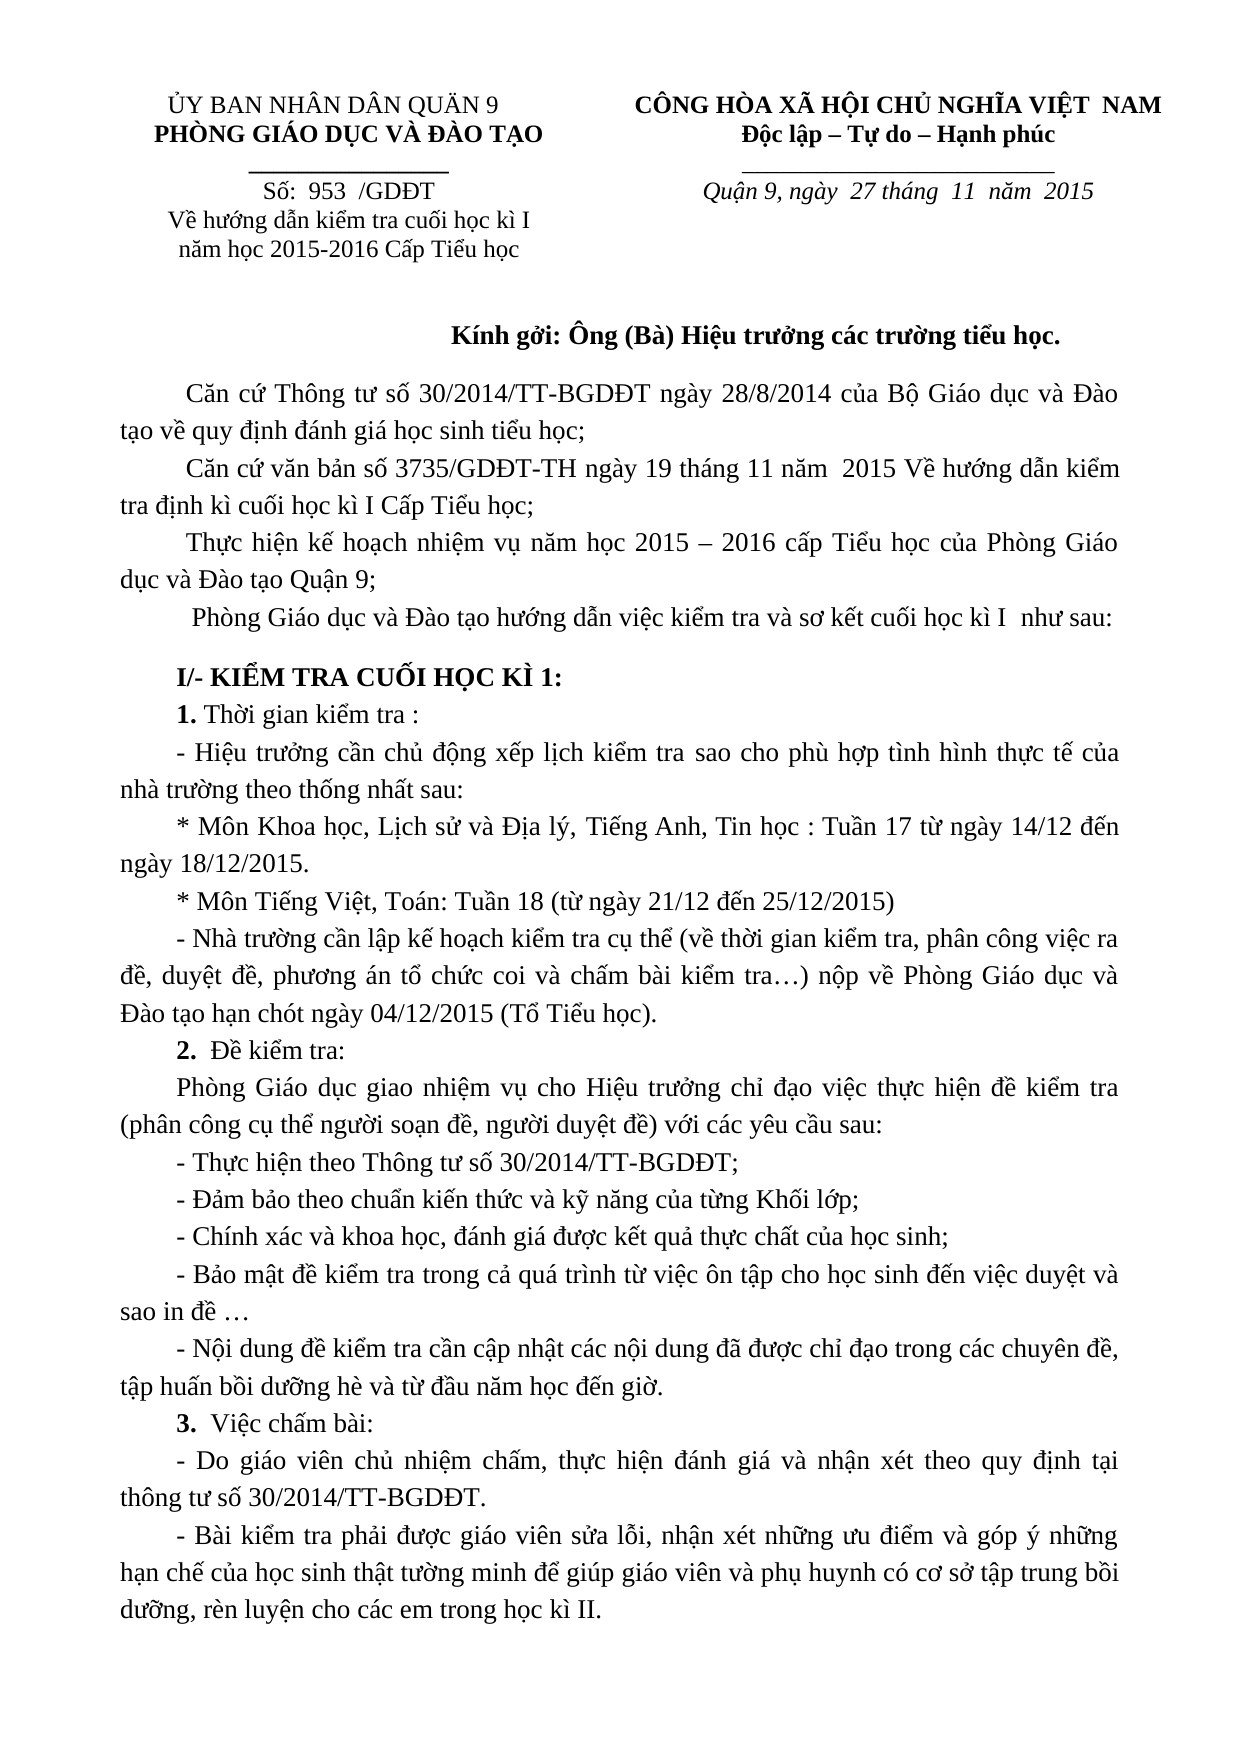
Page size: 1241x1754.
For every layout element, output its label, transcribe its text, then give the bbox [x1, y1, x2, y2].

text Căn cứ văn bản số 3735/GDĐT-TH ngày 19 tháng 11 năm 2015 Về hướng dẫn kiểm tra định kì cuối học kì I Cấp Tiểu học; [120, 452, 1120, 520]
text - Nhà trường cần lập kế hoạch kiểm tra cụ thể (về thời gian kiểm tra, phân công việc ra đề, duyệt đề, phương án tổ chức coi và chấm bài kiểm tra…) nộp về Phòng Giáo dục và Đào tạo hạn chót ngày 04/12/2015 (Tổ Tiểu học). [120, 922, 1120, 1028]
text 2. Đề kiểm tra: [120, 1034, 1120, 1065]
text Kính gởi: Ông (Bà) Hiệu trưởng các trường tiểu học. [120, 318, 1120, 351]
text 1. Thời gian kiểm tra : [120, 698, 1120, 729]
text * Môn Khoa học, Lịch sử và Địa lý, Tiếng Anh, Tin học : Tuần 17 từ ngày 14/12 đến ngày 18/12/2015. [120, 810, 1120, 879]
text - Do giáo viên chủ nhiệm chấm, thực hiện đánh giá và nhận xét theo quy định tại thông tư số 30/2014/TT-BGDĐT. [120, 1444, 1120, 1513]
text 3. Việc chấm bài: [120, 1407, 1120, 1438]
table_header CÔNG HÒA XÃ HỘI CHỦ NGHĨA VIỆT NAM Độc lập – Tự do – Hạnh phúc _________________________ Quận 9, ngày 27 tháng 11 năm 2015 [589, 90, 1207, 262]
text - Thực hiện theo Thông tư số 30/2014/TT-BGDĐT; [176, 1146, 1120, 1177]
table_header ỦY BAN NHÂN DÂN QUÄN 9 PHÒNG GIÁO DỤC VÀ ĐÀO TẠO ________________ Số: 953 /GDĐT Về hướng dẫn kiểm tra cuối học kì I năm học 2015-2016 Cấp Tiểu học [109, 90, 589, 262]
text - Đảm bảo theo chuẩn kiến thức và kỹ năng của từng Khối lớp; [176, 1183, 1120, 1214]
text I/- KIỂM TRA CUỐI HỌC KÌ 1: [120, 661, 1120, 692]
text Thực hiện kế hoạch nhiệm vụ năm học 2015 – 2016 cấp Tiểu học của Phòng Giáo dục và Đào tạo Quận 9; [120, 526, 1120, 595]
text - Bảo mật đề kiểm tra trong cả quá trình từ việc ôn tập cho học sinh đến việc duyệt và sao in đề … [120, 1258, 1120, 1326]
text Phòng Giáo dục giao nhiệm vụ cho Hiệu trưởng chỉ đạo việc thực hiện đề kiểm tra (phân công cụ thể người soạn đề, người duyệt đề) với các yêu cầu sau: [120, 1071, 1120, 1140]
text Căn cứ Thông tư số 30/2014/TT-BGDĐT ngày 28/8/2014 của Bộ Giáo dục và Đào tạo về quy định đánh giá học sinh tiểu học; [120, 377, 1120, 446]
text Phòng Giáo dục và Đào tạo hướng dẫn việc kiểm tra và sơ kết cuối học kì I như sau: [157, 601, 1120, 632]
text - Chính xác và khoa học, đánh giá được kết quả thực chất của học sinh; [176, 1220, 1120, 1252]
text - Bài kiểm tra phải được giáo viên sửa lỗi, nhận xét những ưu điểm và góp ý những hạn chế của học sinh thật tường minh để giúp giáo viên và phụ huynh có cơ sở tập trung bồi dưỡng, rèn luyện cho các em trong học kì II. [120, 1519, 1120, 1624]
text - Nội dung đề kiểm tra cần cập nhật các nội dung đã được chỉ đạo trong các chuyên đề, tập huấn bồi dưỡng hè và từ đầu năm học đến giờ. [120, 1332, 1120, 1401]
text - Hiệu trưởng cần chủ động xếp lịch kiểm tra sao cho phù hợp tình hình thực tế của nhà trường theo thống nhất sau: [120, 736, 1120, 804]
text * Môn Tiếng Việt, Toán: Tuần 18 (từ ngày 21/12 đến 25/12/2015) [120, 885, 1120, 916]
